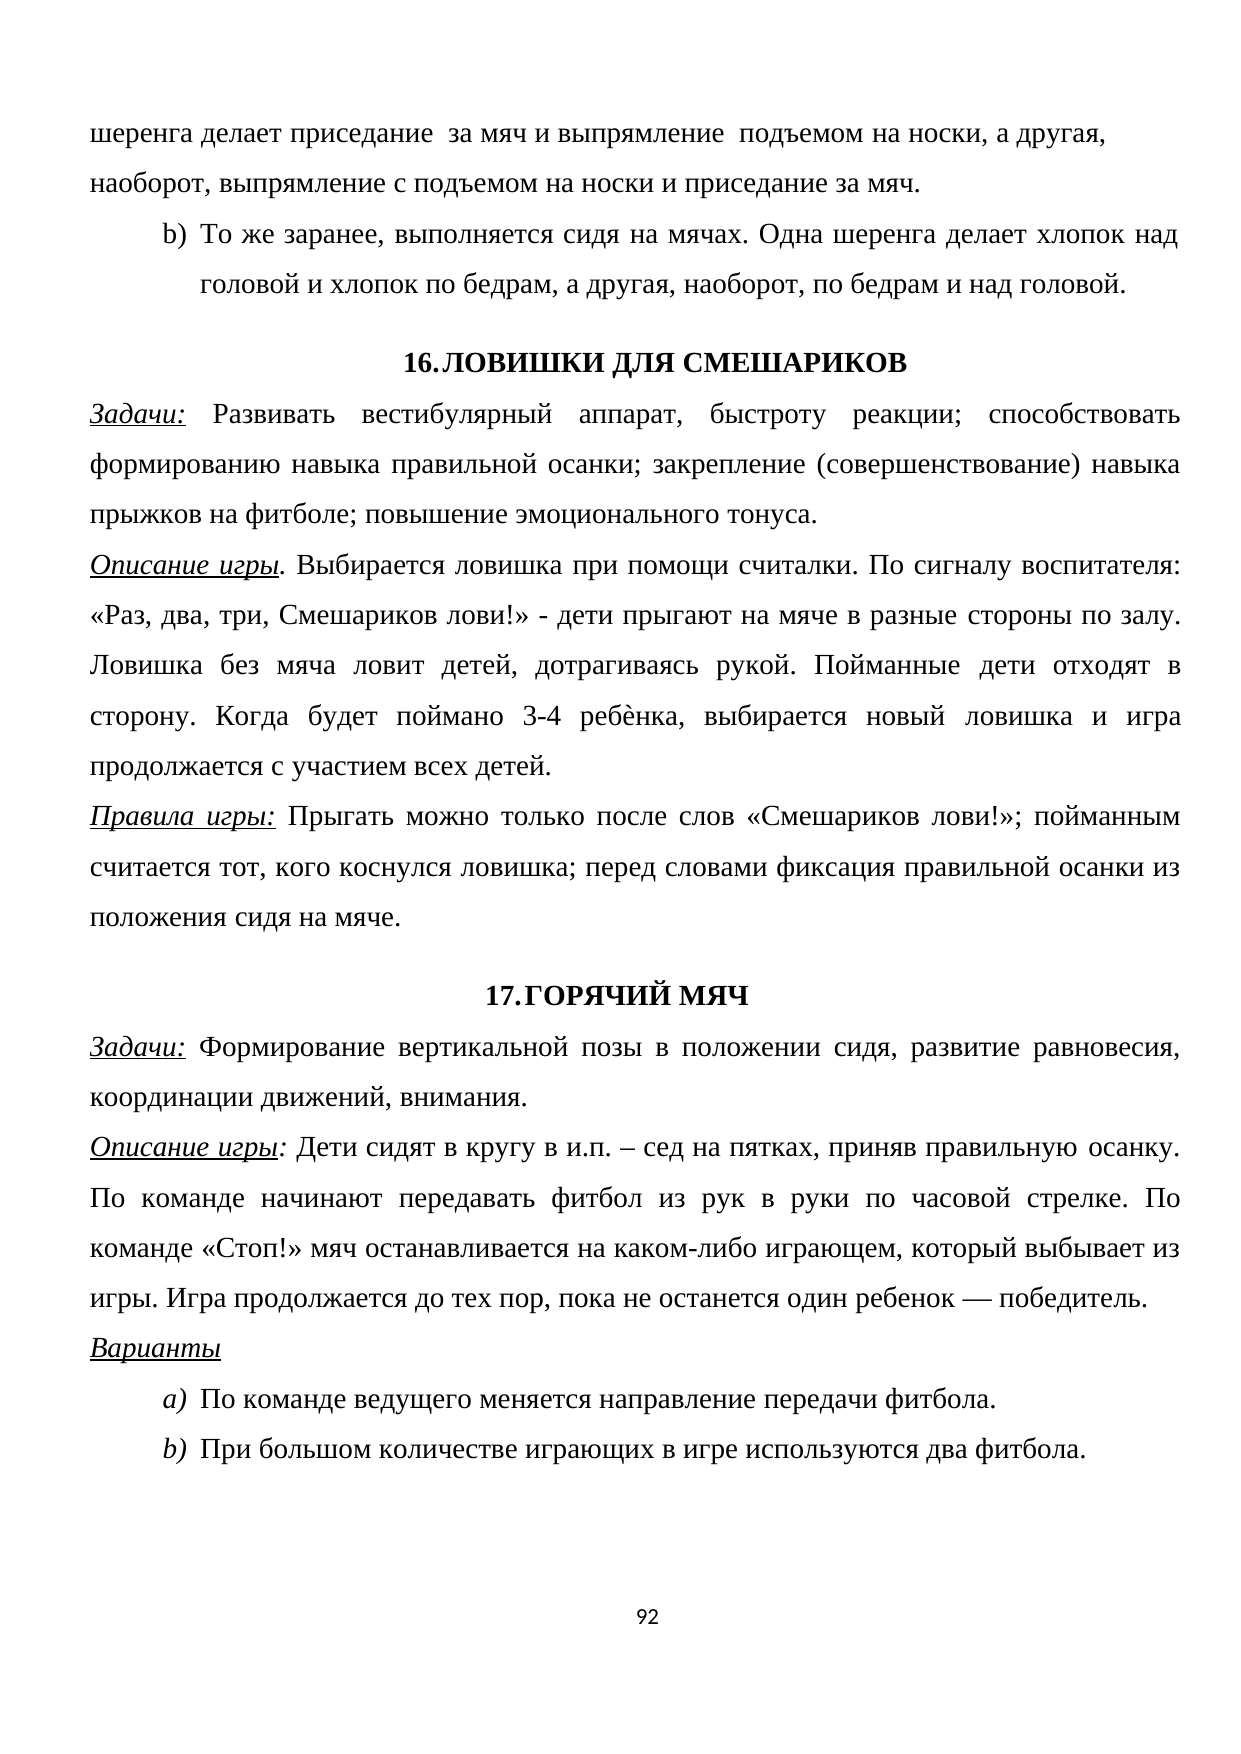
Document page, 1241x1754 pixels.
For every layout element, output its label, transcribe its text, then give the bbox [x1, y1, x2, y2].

list ГОРЯЧИЙ МЯЧ [485, 978, 1205, 1012]
list При большом количестве играющих в игре используются два фитбола. [162, 1431, 1205, 1465]
list ЛОВИШКИ ДЛЯ СМЕШАРИКОВ [403, 345, 1205, 379]
text шеренга делает приседание за мяч и выпрямление подъемом на носки, а другая, наоборот, выпрямление с подъемом на носки и приседание за мяч. [89, 115, 1205, 199]
text Описание игры. Выбирается ловишка при помощи считалки. По сигналу воспитателя: «Раз, два, три, Смешариков лови!» - дети прыгают на мяче в разные стороны по залу. Ловишка без мяча ловит детей, дотрагиваясь рукой. Пойманные дети отходят в сторону. Когда будет поймано 3-4 ребѐнка, выбирается новый ловишка и игра продолжается с участием всех детей. [89, 547, 1181, 782]
list По команде ведущего меняется направление передачи фитбола. [162, 1381, 1205, 1414]
text Задачи: Формирование вертикальной позы в положении сидя, развитие равновесия, координации движений, внимания. [89, 1029, 1181, 1112]
text Задачи: Развивать вестибулярный аппарат, быстроту реакции; способствовать формированию навыка правильной осанки; закрепление (совершенствование) навыка прыжков на фитболе; повышение эмоционального тонуса. [89, 396, 1181, 530]
text Варианты [89, 1331, 1205, 1364]
text Описание игры: Дети сидят в кругу в и.п. – сед на пятках, приняв правильную осанку. По команде начинают передавать фитбол из рук в руки по часовой стрелке. По команде «Стоп!» мяч останавливается на каком-либо играющем, который выбывает из игры. Игра продолжается до тех пор, пока не останется один ребенок — победитель. [89, 1129, 1181, 1314]
text Правила игры: Прыгать можно только после слов «Смешариков лови!»; пойманным считается тот, кого коснулся ловишка; перед словами фиксация правильной осанки из положения сидя на мяче. [89, 798, 1181, 933]
list То же заранее, выполняется сидя на мячах. Одна шеренга делает хлопок над головой и хлопок по бедрам, а другая, наоборот, по бедрам и над головой. [162, 216, 1180, 300]
